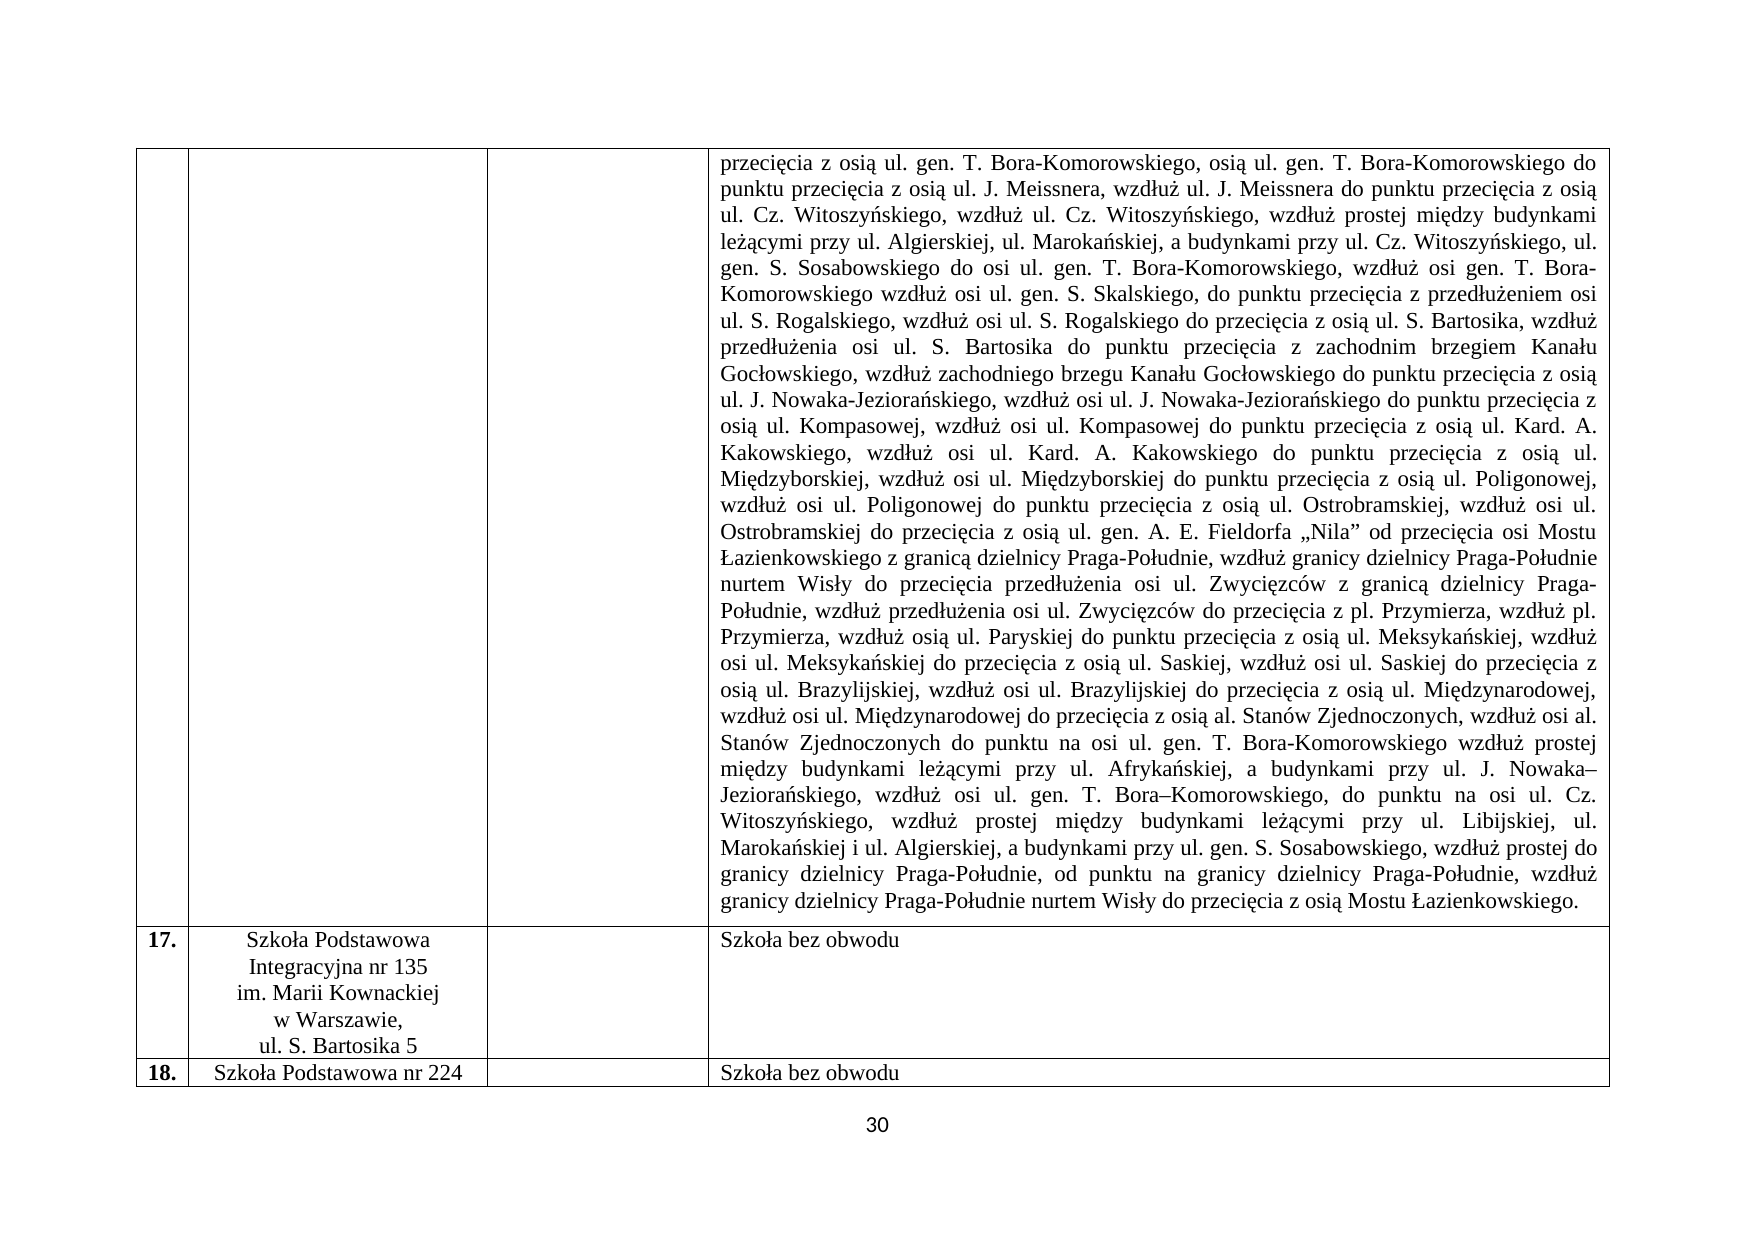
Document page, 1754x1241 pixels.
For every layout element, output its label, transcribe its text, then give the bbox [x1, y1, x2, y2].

table_cell Szkoła bez obwodu [709, 1059, 1609, 1086]
table_cell [488, 1059, 708, 1086]
table_cell [137, 1059, 188, 1086]
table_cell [189, 1059, 487, 1086]
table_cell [709, 149, 1609, 926]
table_cell [137, 149, 188, 926]
table_cell [137, 927, 188, 1058]
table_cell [189, 149, 487, 926]
table_cell [488, 927, 708, 1058]
table_cell Szkoła Podstawowa Integracyjna nr 135 im. Marii Kownackiej w Warszawie, ul. S. Bartosika 5 [189, 927, 487, 1058]
table_cell [488, 149, 708, 926]
table_cell Szkoła bez obwodu [709, 927, 1609, 1058]
